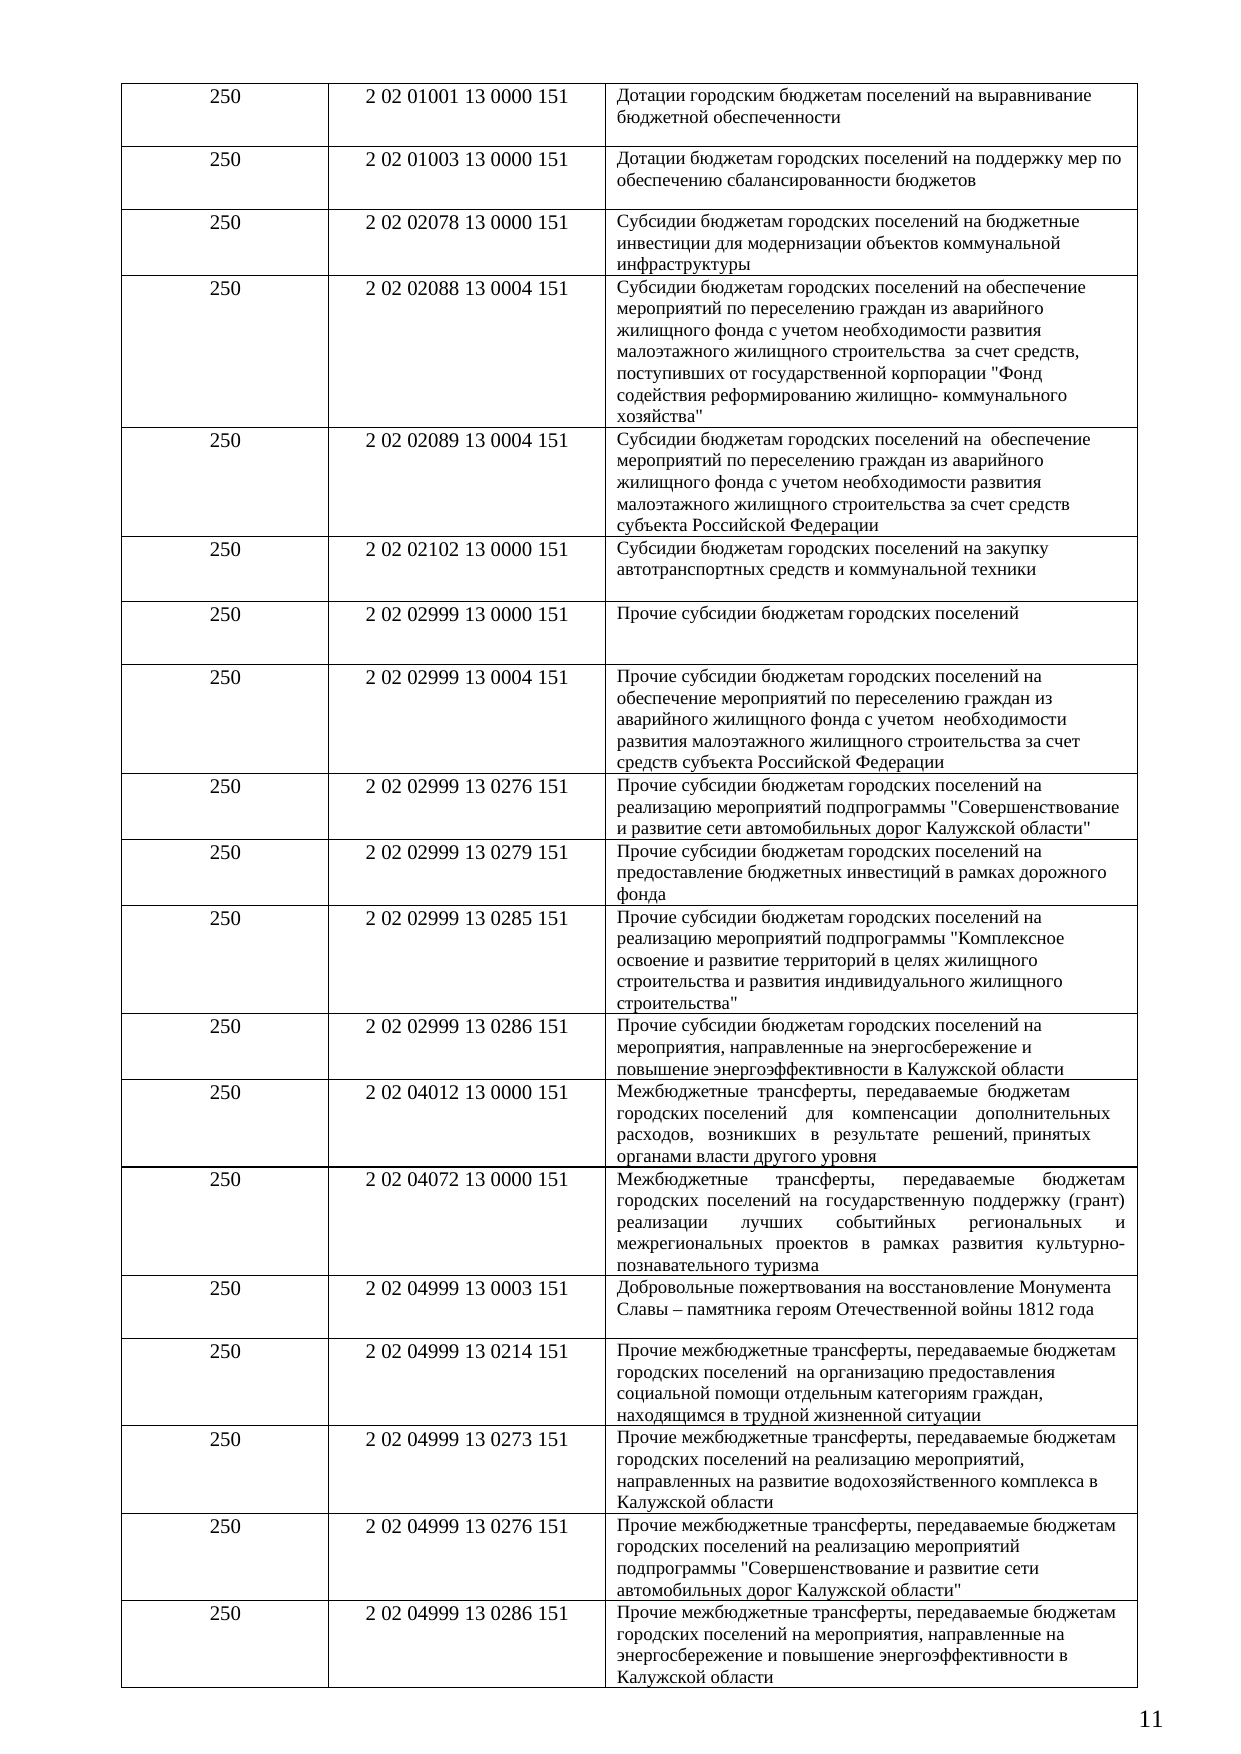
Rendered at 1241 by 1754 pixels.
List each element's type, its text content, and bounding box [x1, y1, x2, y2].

table_cell Прочие субсидии бюджетам городских поселений на предоставление бюджетных инвестиций в рамках дорожного фонда [606, 840, 1137, 904]
table_cell Субсидии бюджетам городских поселений на обеспечение мероприятий по переселению граждан из аварийного жилищного фонда с учетом необходимости развития малоэтажного жилищного строительства за счет средств, поступивших от государственной корпорации "Фонд содействия реформированию жилищно- коммунального хозяйства" [606, 276, 1137, 427]
table_cell 2 02 02999 13 0000 151 [329, 602, 605, 664]
table_cell 250 [122, 1276, 328, 1338]
table_cell 250 [122, 1514, 328, 1600]
table_cell 2 02 01003 13 0000 151 [329, 147, 605, 209]
table_cell 250 [122, 537, 328, 601]
table_cell Прочие субсидии бюджетам городских поселений на обеспечение мероприятий по переселению граждан из аварийного жилищного фонда с учетом необходимости развития малоэтажного жилищного строительства за счет средств субъекта Российской Федерации [606, 665, 1137, 773]
table_cell 2 02 04012 13 0000 151 [329, 1080, 605, 1166]
table_cell 250 [122, 665, 328, 773]
table_cell 250 [122, 1080, 328, 1166]
table_cell 2 02 04999 13 0286 151 [329, 1601, 605, 1687]
table_cell 2 02 04999 13 0214 151 [329, 1339, 605, 1425]
table_cell 250 [122, 1339, 328, 1425]
table_cell 250 [122, 906, 328, 1013]
table_cell Прочие межбюджетные трансферты, передаваемые бюджетам городских поселений на мероприятия, направленные на энергосбережение и повышение энергоэффективности в Калужской области [606, 1601, 1137, 1687]
table_cell Субсидии бюджетам городских поселений на обеспечение мероприятий по переселению граждан из аварийного жилищного фонда с учетом необходимости развития малоэтажного жилищного строительства за счет средств субъекта Российской Федерации [606, 428, 1137, 536]
table_cell 2 02 02078 13 0000 151 [329, 210, 605, 275]
table_cell Межбюджетные трансферты, передаваемые бюджетам городских поселений на государственную поддержку (грант) реализации лучших событийных региональных и межрегиональных проектов в рамках развития культурно-познавательного туризма [606, 1168, 1137, 1275]
table_cell Прочие субсидии бюджетам городских поселений [606, 602, 1137, 664]
table_cell 2 02 02089 13 0004 151 [329, 428, 605, 536]
table_cell Субсидии бюджетам городских поселений на закупку автотранспортных средств и коммунальной техники [606, 537, 1137, 601]
table_cell Прочие межбюджетные трансферты, передаваемые бюджетам городских поселений на реализацию мероприятий, направленных на развитие водохозяйственного комплекса в Калужской области [606, 1426, 1137, 1513]
table_cell Прочие межбюджетные трансферты, передаваемые бюджетам городских поселений на реализацию мероприятий подпрограммы "Совершенствование и развитие сети автомобильных дорог Калужской области" [606, 1514, 1137, 1600]
table_cell 2 02 04999 13 0003 151 [329, 1276, 605, 1338]
table_cell Прочие межбюджетные трансферты, передаваемые бюджетам городских поселений на организацию предоставления социальной помощи отдельным категориям граждан, находящимся в трудной жизненной ситуации [606, 1339, 1137, 1425]
table_cell 2 02 02999 13 0004 151 [329, 665, 605, 773]
table_cell 2 02 04999 13 0276 151 [329, 1514, 605, 1600]
table_cell 2 02 02999 13 0286 151 [329, 1014, 605, 1079]
table_cell 250 [122, 1426, 328, 1513]
table_cell 250 [122, 1168, 328, 1275]
table_cell 2 02 01001 13 0000 151 [329, 84, 605, 146]
table_cell 250 [122, 1014, 328, 1079]
table_cell 2 02 02999 13 0285 151 [329, 906, 605, 1013]
table_cell 250 [122, 276, 328, 427]
table_cell 2 02 04072 13 0000 151 [329, 1168, 605, 1275]
table_cell Прочие субсидии бюджетам городских поселений на реализацию мероприятий подпрограммы "Совершенствование и развитие сети автомобильных дорог Калужской области" [606, 774, 1137, 839]
table_cell Добровольные пожертвования на восстановление Монумента Славы – памятника героям Отечественной войны 1812 года [606, 1276, 1137, 1338]
table_cell 250 [122, 147, 328, 209]
table_cell 250 [122, 428, 328, 536]
table_cell Прочие субсидии бюджетам городских поселений на мероприятия, направленные на энергосбережение и повышение энергоэффективности в Калужской области [606, 1014, 1137, 1079]
table_cell Прочие субсидии бюджетам городских поселений на реализацию мероприятий подпрограммы "Комплексное освоение и развитие территорий в целях жилищного строительства и развития индивидуального жилищного строительства" [606, 906, 1137, 1013]
table_cell 2 02 04999 13 0273 151 [329, 1426, 605, 1513]
table_cell Межбюджетные трансферты, передаваемые бюджетам городских поселений для компенсации дополнительных расходов, возникших в результате решений, принятых органами власти другого уровня [606, 1080, 1137, 1166]
table_cell 2 02 02102 13 0000 151 [329, 537, 605, 601]
table_cell 250 [122, 602, 328, 664]
table_cell Субсидии бюджетам городских поселений на бюджетные инвестиции для модернизации объектов коммунальной инфраструктуры [606, 210, 1137, 275]
table_cell 250 [122, 1601, 328, 1687]
table_cell Дотации бюджетам городских поселений на поддержку мер по обеспечению сбалансированности бюджетов [606, 147, 1137, 209]
table_cell Дотации городским бюджетам поселений на выравнивание бюджетной обеспеченности [606, 84, 1137, 146]
table_cell 2 02 02999 13 0276 151 [329, 774, 605, 839]
table_cell 2 02 02088 13 0004 151 [329, 276, 605, 427]
table_cell 250 [122, 840, 328, 904]
table_cell 250 [122, 210, 328, 275]
table_cell 2 02 02999 13 0279 151 [329, 840, 605, 904]
table_cell 250 [122, 84, 328, 146]
table_cell 250 [122, 774, 328, 839]
